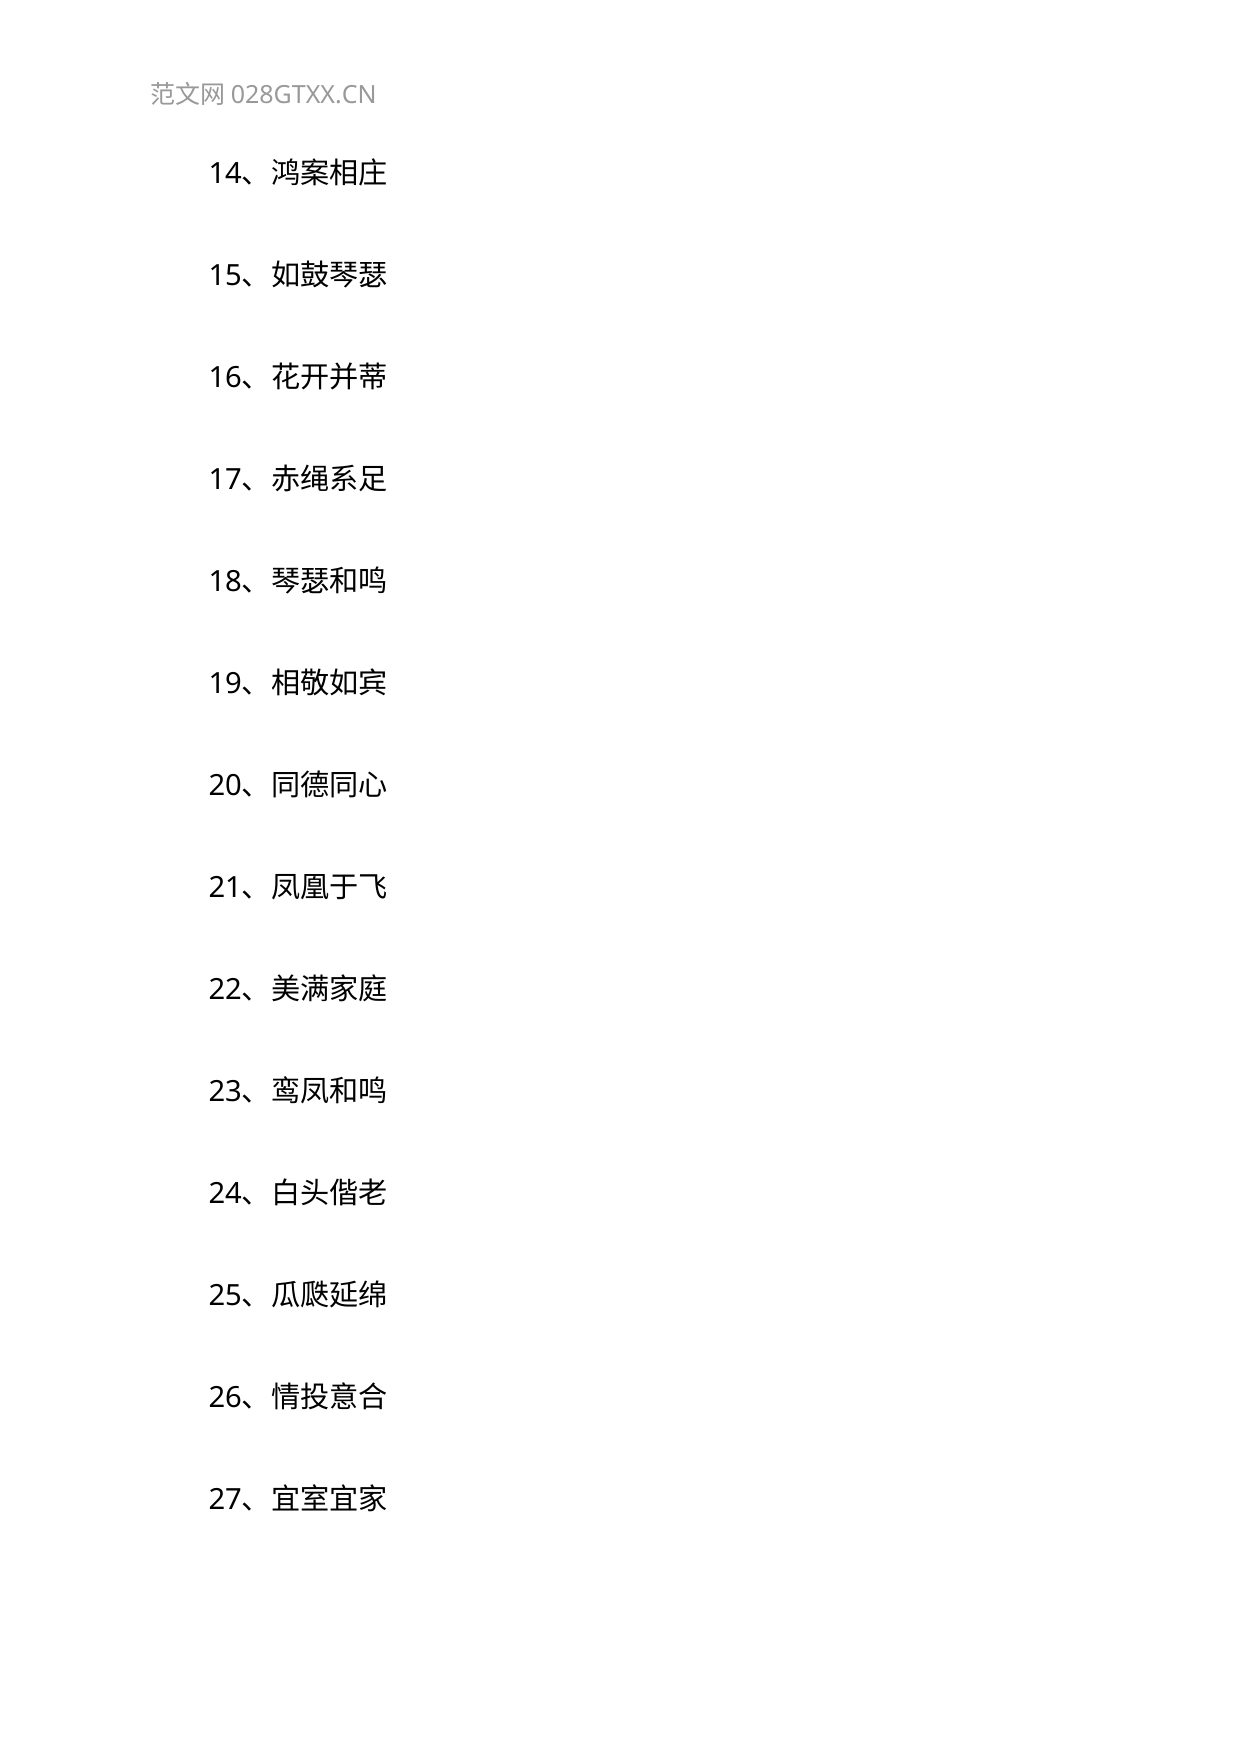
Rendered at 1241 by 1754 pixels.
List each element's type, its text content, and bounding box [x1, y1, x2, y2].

text 15、如鼓琴瑟 [150, 252, 1090, 294]
text 26、情投意合 [150, 1374, 1090, 1416]
text 20、同德同心 [150, 762, 1090, 804]
text 23、鸾凤和鸣 [150, 1068, 1090, 1110]
text 14、鸿案相庄 [150, 150, 1090, 192]
text 21、凤凰于飞 [150, 864, 1090, 906]
text 19、相敬如宾 [150, 660, 1090, 702]
text 17、赤绳系足 [150, 456, 1090, 498]
text 25、瓜瓞延绵 [150, 1272, 1090, 1314]
text 24、白头偕老 [150, 1170, 1090, 1212]
text 22、美满家庭 [150, 966, 1090, 1008]
text 16、花开并蒂 [150, 354, 1090, 396]
text 27、宜室宜家 [150, 1476, 1090, 1518]
text 18、琴瑟和鸣 [150, 558, 1090, 600]
